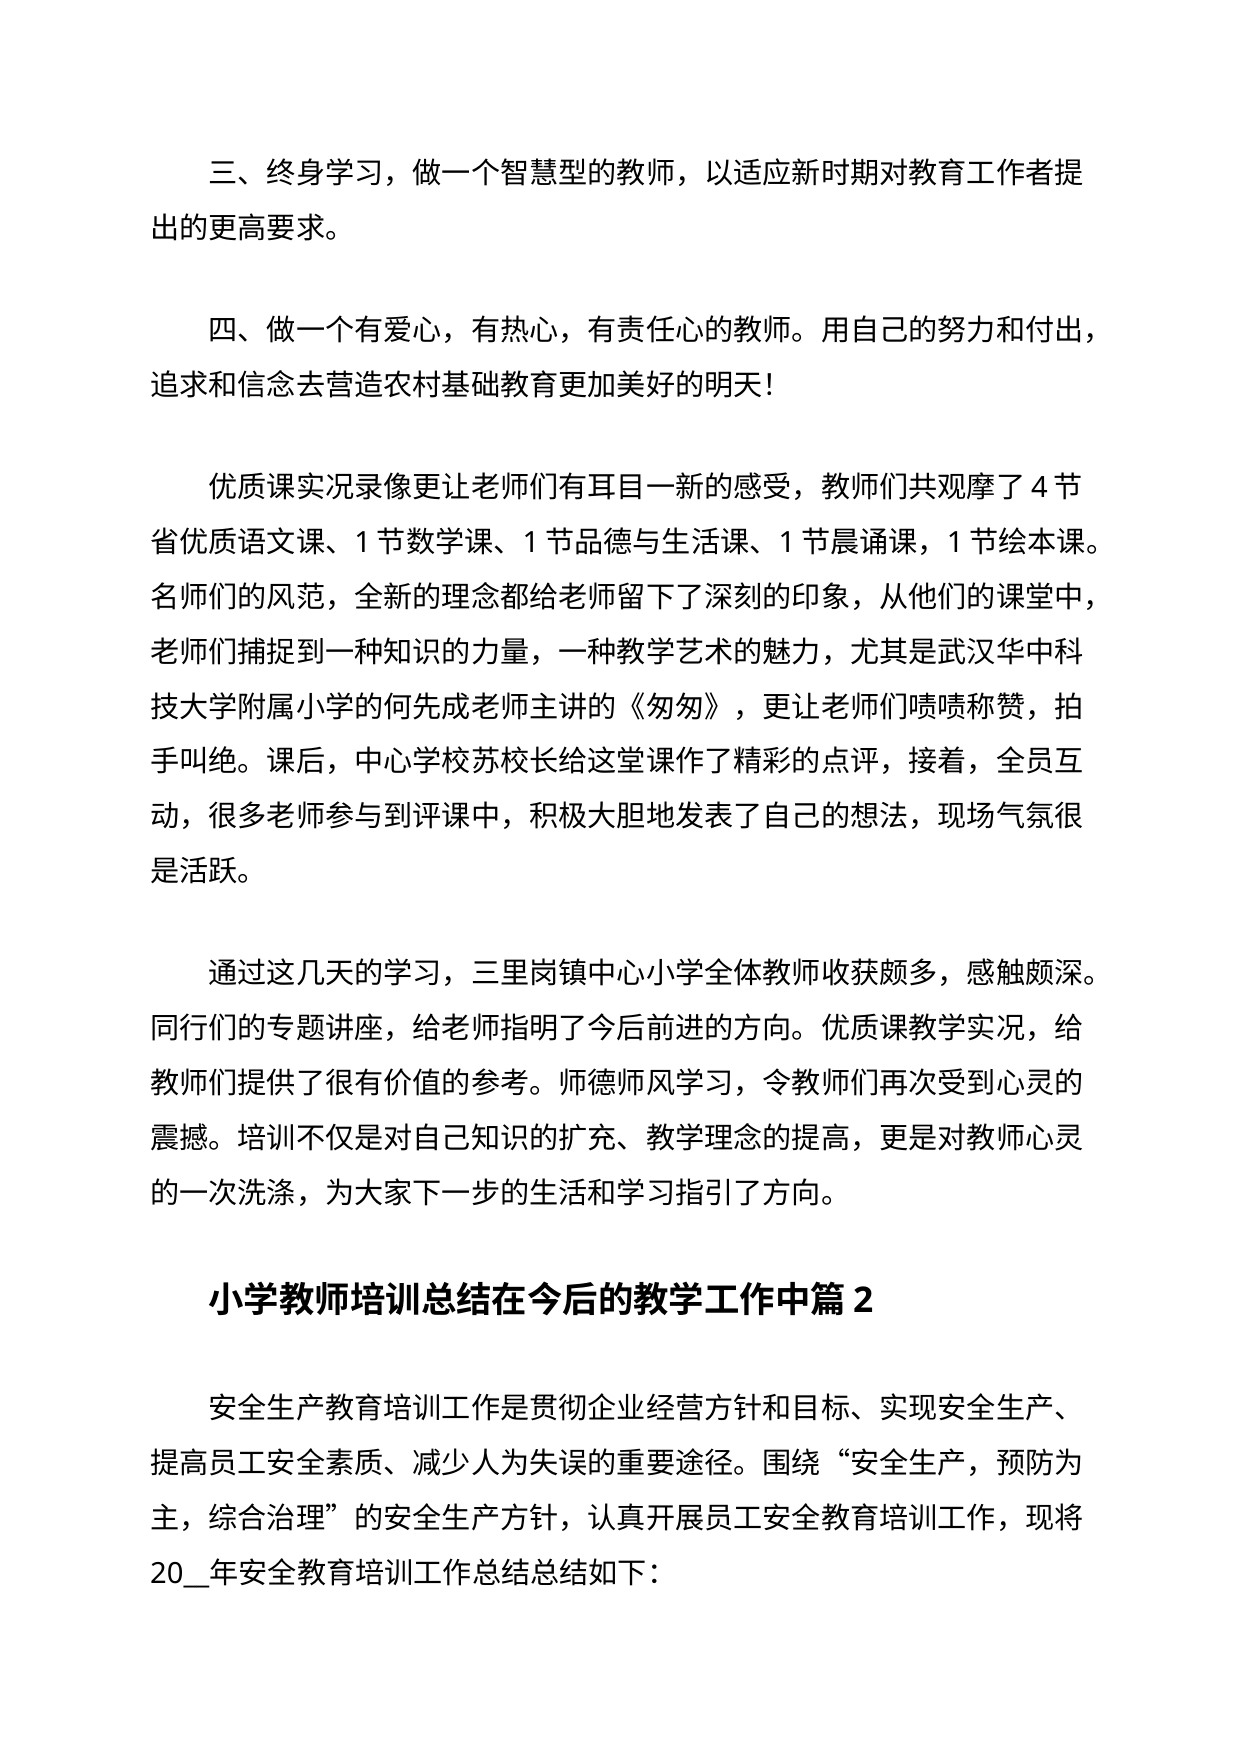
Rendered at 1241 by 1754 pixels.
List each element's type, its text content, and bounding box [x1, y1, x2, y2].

text 优质课实况录像更让老师们有耳目一新的感受，教师们共观摩了4节省优质语文课、1节数学课、1节品德与生活课、1节晨诵课，1节绘本课。名师们的风范，全新的理念都给老师留下了深刻的印象，从他们的课堂中，老师们捕捉到一种知识的力量，一种教学艺术的魅力，尤其是武汉华中科技大学附属小学的何先成老师主讲的《匆匆》，更让老师们啧啧称赞，拍手叫绝。课后，中心学校苏校长给这堂课作了精彩的点评，接着，全员互动，很多老师参与到评课中，积极大胆地发表了自己的想法，现场气氛很是活跃。 [150, 463, 1090, 890]
text 通过这几天的学习，三里岗镇中心小学全体教师收获颇多，感触颇深。同行们的专题讲座，给老师指明了今后前进的方向。优质课教学实况，给教师们提供了很有价值的参考。师德师风学习，令教师们再次受到心灵的震撼。培训不仅是对自己知识的扩充、教学理念的提高，更是对教师心灵的一次洗涤，为大家下一步的生活和学习指引了方向。 [150, 949, 1090, 1211]
text 三、终身学习，做一个智慧型的教师，以适应新时期对教育工作者提出的更高要求。 [150, 150, 1090, 247]
text 四、做一个有爱心，有热心，有责任心的教师。用自己的努力和付出，追求和信念去营造农村基础教育更加美好的明天！ [150, 307, 1090, 404]
text 小学教师培训总结在今后的教学工作中篇2 [150, 1271, 1090, 1322]
text 安全生产教育培训工作是贯彻企业经营方针和目标、实现安全生产、提高员工安全素质、减少人为失误的重要途径。围绕“安全生产，预防为主，综合治理”的安全生产方针，认真开展员工安全教育培训工作，现将20__年安全教育培训工作总结总结如下： [150, 1384, 1090, 1592]
